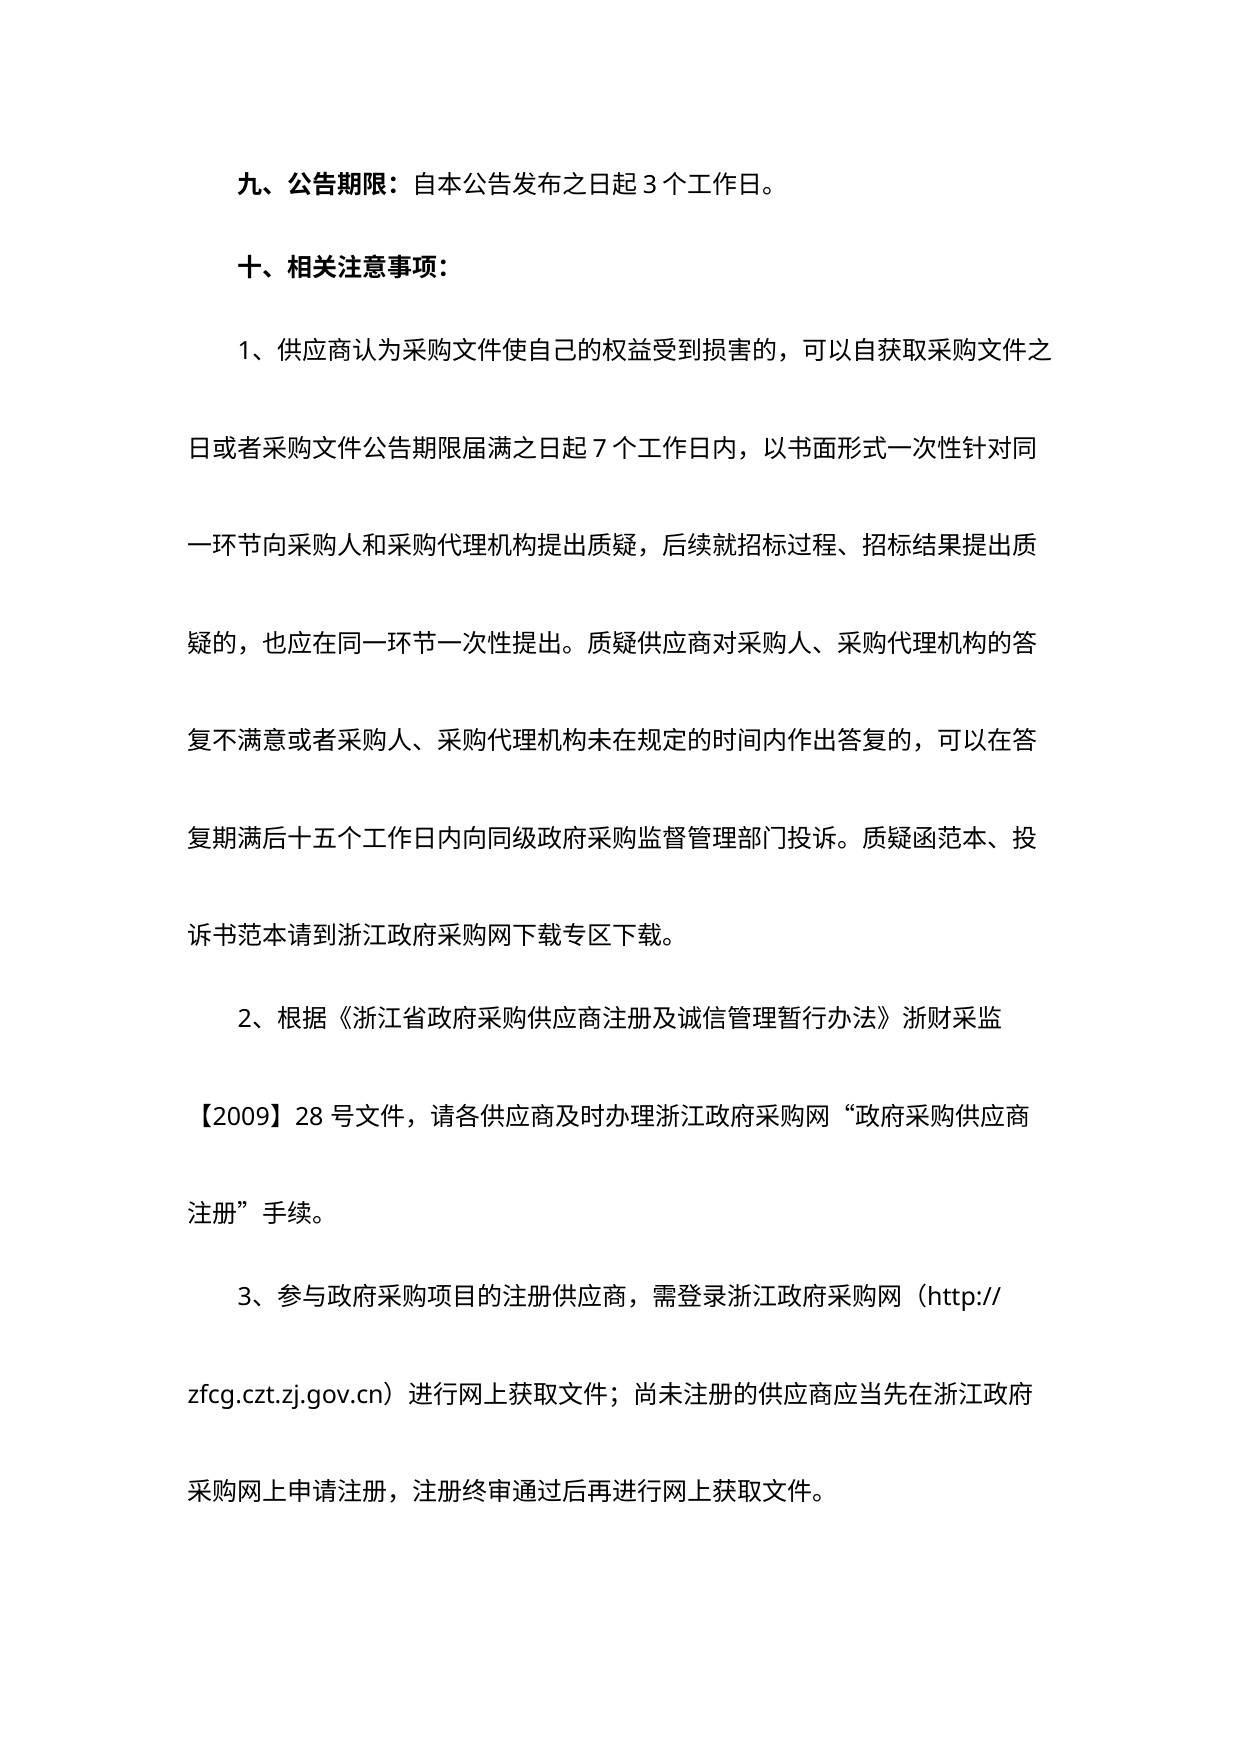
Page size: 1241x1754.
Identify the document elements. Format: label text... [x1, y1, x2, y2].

text 1、供应商认为采购文件使自己的权益受到损害的，可以自获取采购文件之日或者采购文件公告期限届满之日起7个工作日内，以书面形式一次性针对同一环节向采购人和采购代理机构提出质疑，后续就招标过程、招标结果提出质疑的，也应在同一环节一次性提出。质疑供应商对采购人、采购代理机构的答复不满意或者采购人、采购代理机构未在规定的时间内作出答复的，可以在答复期满后十五个工作日内向同级政府采购监督管理部门投诉。质疑函范本、投诉书范本请到浙江政府采购网下载专区下载。 [187, 316, 1053, 966]
text 3、参与政府采购项目的注册供应商，需登录浙江政府采购网（http://zfcg.czt.zj.gov.cn）进行网上获取文件；尚未注册的供应商应当先在浙江政府采购网上申请注册，注册终审通过后再进行网上获取文件。 [187, 1262, 1053, 1522]
text 九、公告期限：自本公告发布之日起3个工作日。 [187, 150, 1053, 215]
text 十、相关注意事项： [187, 233, 1053, 298]
text 2、根据《浙江省政府采购供应商注册及诚信管理暂行办法》浙财采监【2009】28 号文件，请各供应商及时办理浙江政府采购网“政府采购供应商注册”手续。 [187, 984, 1053, 1244]
